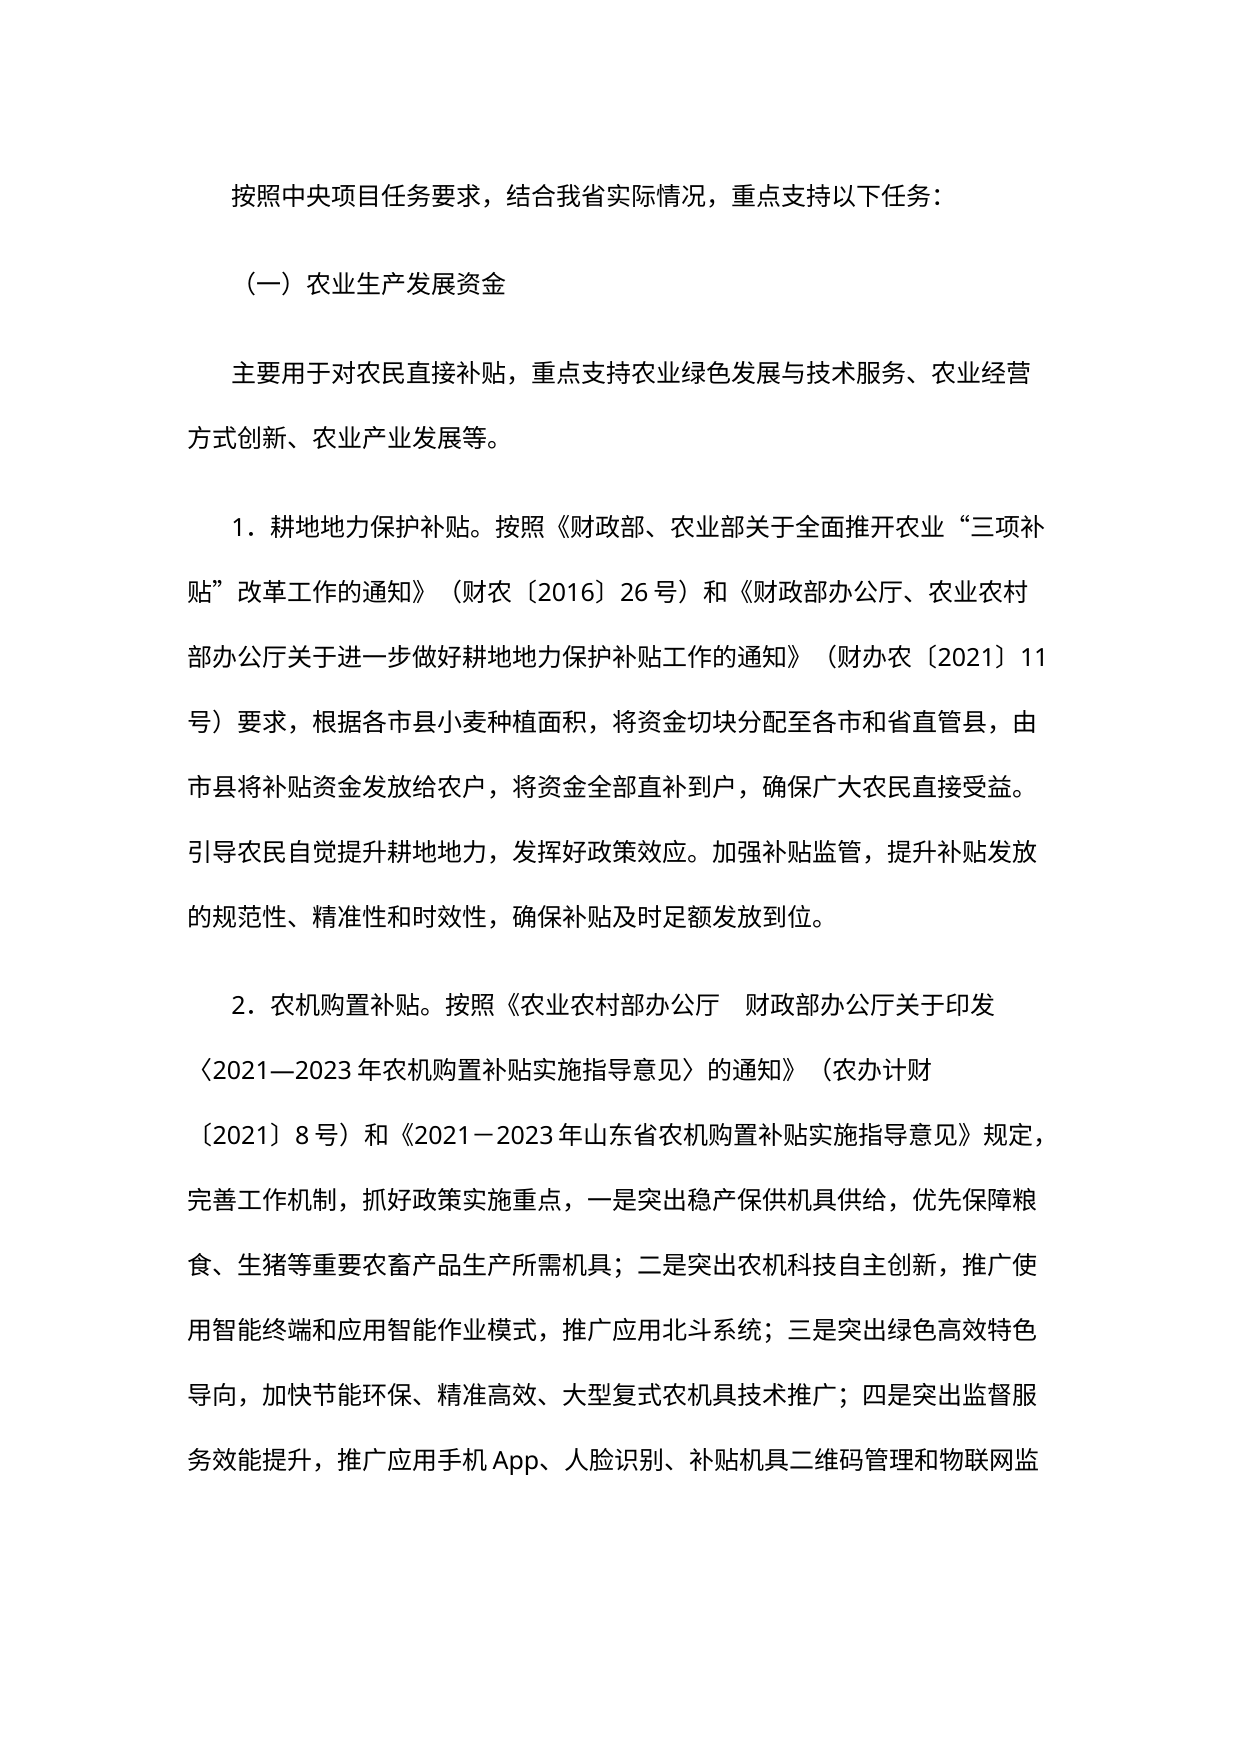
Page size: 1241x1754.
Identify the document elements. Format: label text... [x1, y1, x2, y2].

text 按照中央项目任务要求，结合我省实际情况，重点支持以下任务： [187, 162, 1053, 227]
text 主要用于对农民直接补贴，重点支持农业绿色发展与技术服务、农业经营方式创新、农业产业发展等。 [187, 339, 1053, 469]
text （一）农业生产发展资金 [187, 251, 1053, 316]
text 1．耕地地力保护补贴。按照《财政部、农业部关于全面推开农业“三项补贴”改革工作的通知》（财农〔2016〕26号）和《财政部办公厅、农业农村部办公厅关于进一步做好耕地地力保护补贴工作的通知》（财办农〔2021〕11号）要求，根据各市县小麦种植面积，将资金切块分配至各市和省直管县，由市县将补贴资金发放给农户，将资金全部直补到户，确保广大农民直接受益。引导农民自觉提升耕地地力，发挥好政策效应。加强补贴监管，提升补贴发放的规范性、精准性和时效性，确保补贴及时足额发放到位。 [187, 493, 1053, 948]
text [187, 971, 1053, 1491]
